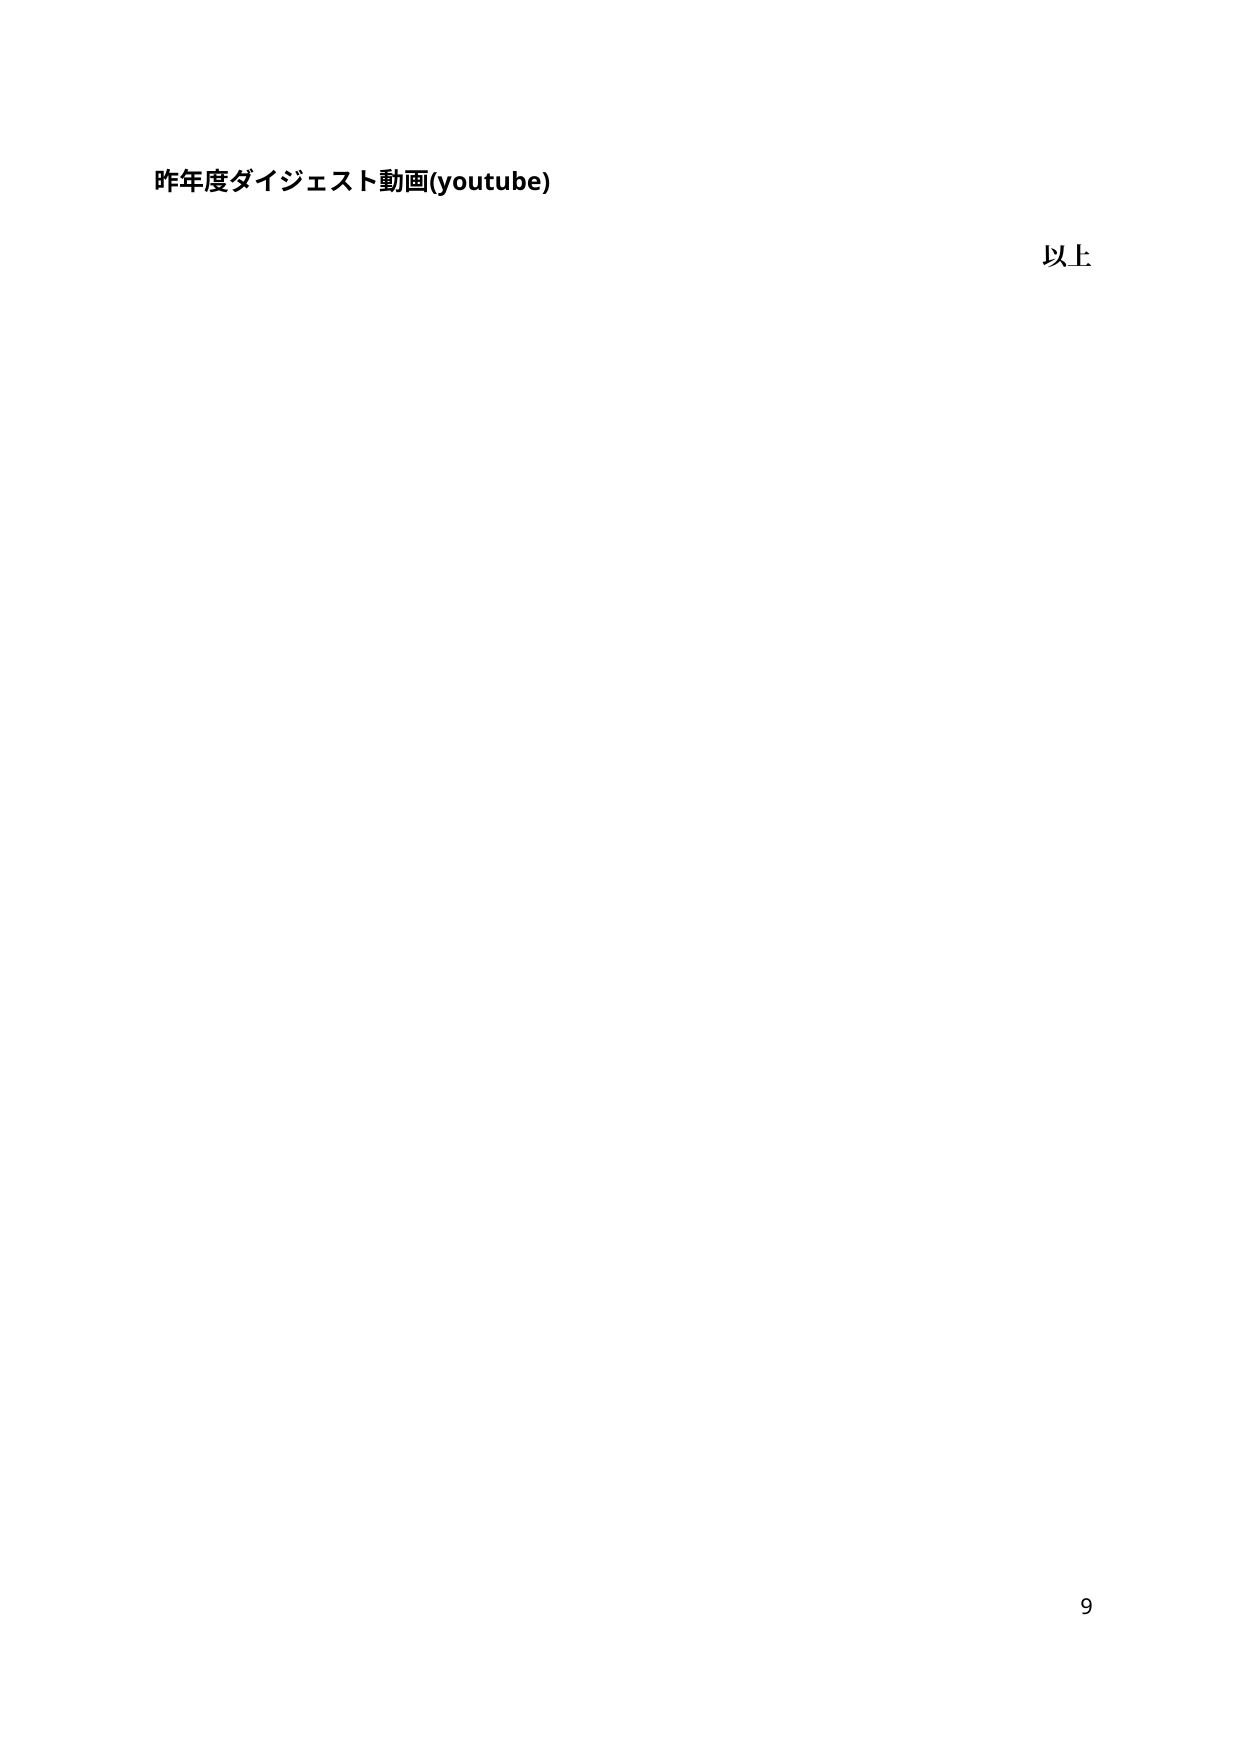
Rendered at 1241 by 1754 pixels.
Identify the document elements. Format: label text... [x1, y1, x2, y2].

text 昨年度ダイジェスト動画(youtube) [148, 161, 1092, 198]
text 以上 [148, 236, 1092, 273]
